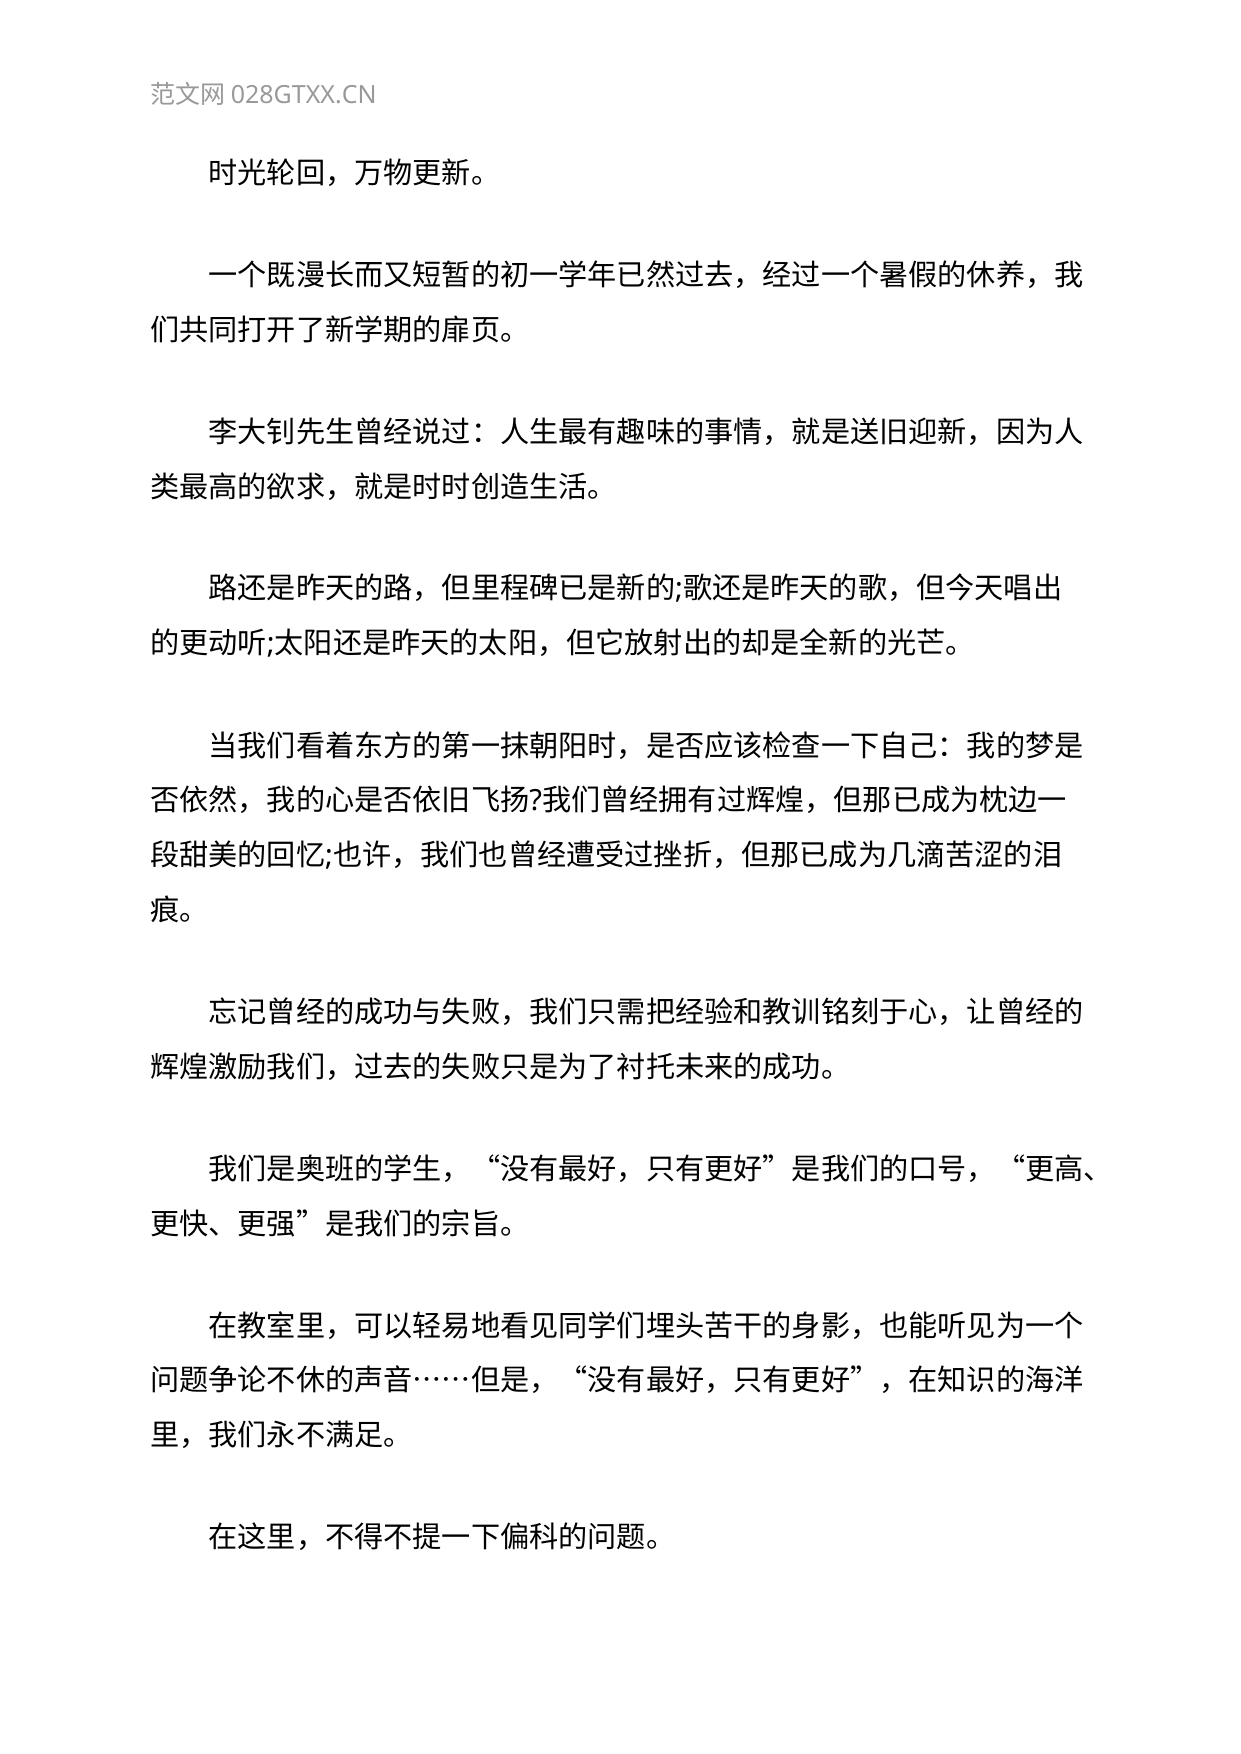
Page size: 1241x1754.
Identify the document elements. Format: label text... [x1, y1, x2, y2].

text 忘记曾经的成功与失败，我们只需把经验和教训铭刻于心，让曾经的辉煌激励我们，过去的失败只是为了衬托未来的成功。 [150, 989, 1090, 1086]
text 在教室里，可以轻易地看见同学们埋头苦干的身影，也能听见为一个问题争论不休的声音……但是，“没有最好，只有更好”，在知识的海洋里，我们永不满足。 [150, 1302, 1090, 1454]
text 当我们看着东方的第一抹朝阳时，是否应该检查一下自己：我的梦是否依然，我的心是否依旧飞扬?我们曾经拥有过辉煌，但那已成为枕边一段甜美的回忆;也许，我们也曾经遭受过挫折，但那已成为几滴苦涩的泪痕。 [150, 722, 1090, 929]
text 一个既漫长而又短暂的初一学年已然过去，经过一个暑假的休养，我们共同打开了新学期的扉页。 [150, 252, 1090, 349]
text 李大钊先生曾经说过：人生最有趣味的事情，就是送旧迎新，因为人类最高的欲求，就是时时创造生活。 [150, 408, 1090, 506]
text 在这里，不得不提一下偏科的问题。 [150, 1514, 1090, 1556]
text 路还是昨天的路，但里程碑已是新的;歌还是昨天的歌，但今天唱出的更动听;太阳还是昨天的太阳，但它放射出的却是全新的光芒。 [150, 565, 1090, 662]
text 我们是奥班的学生，“没有最好，只有更好”是我们的口号，“更高、更快、更强”是我们的宗旨。 [150, 1145, 1090, 1243]
text 时光轮回，万物更新。 [150, 150, 1090, 192]
